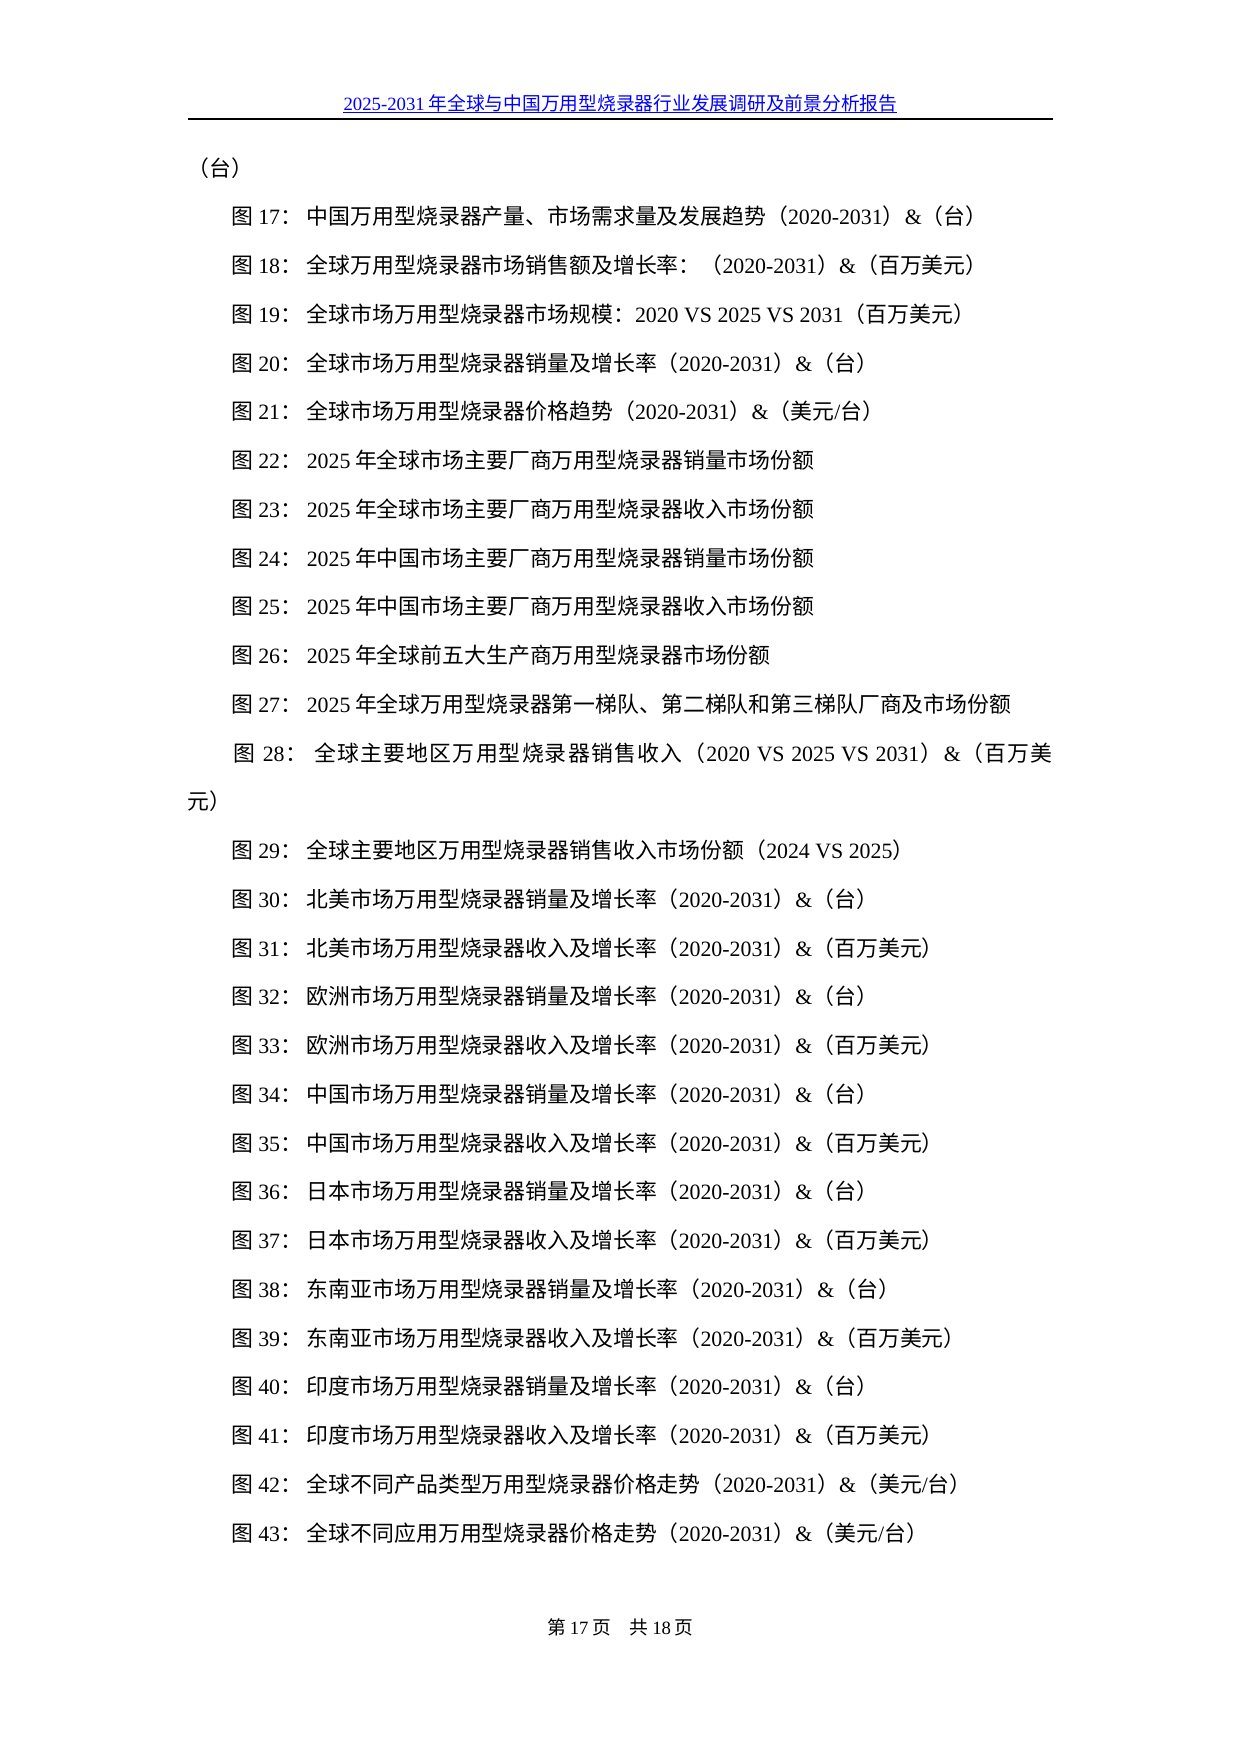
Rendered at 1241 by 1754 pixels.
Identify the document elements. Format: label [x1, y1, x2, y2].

text [187, 150, 1053, 1548]
